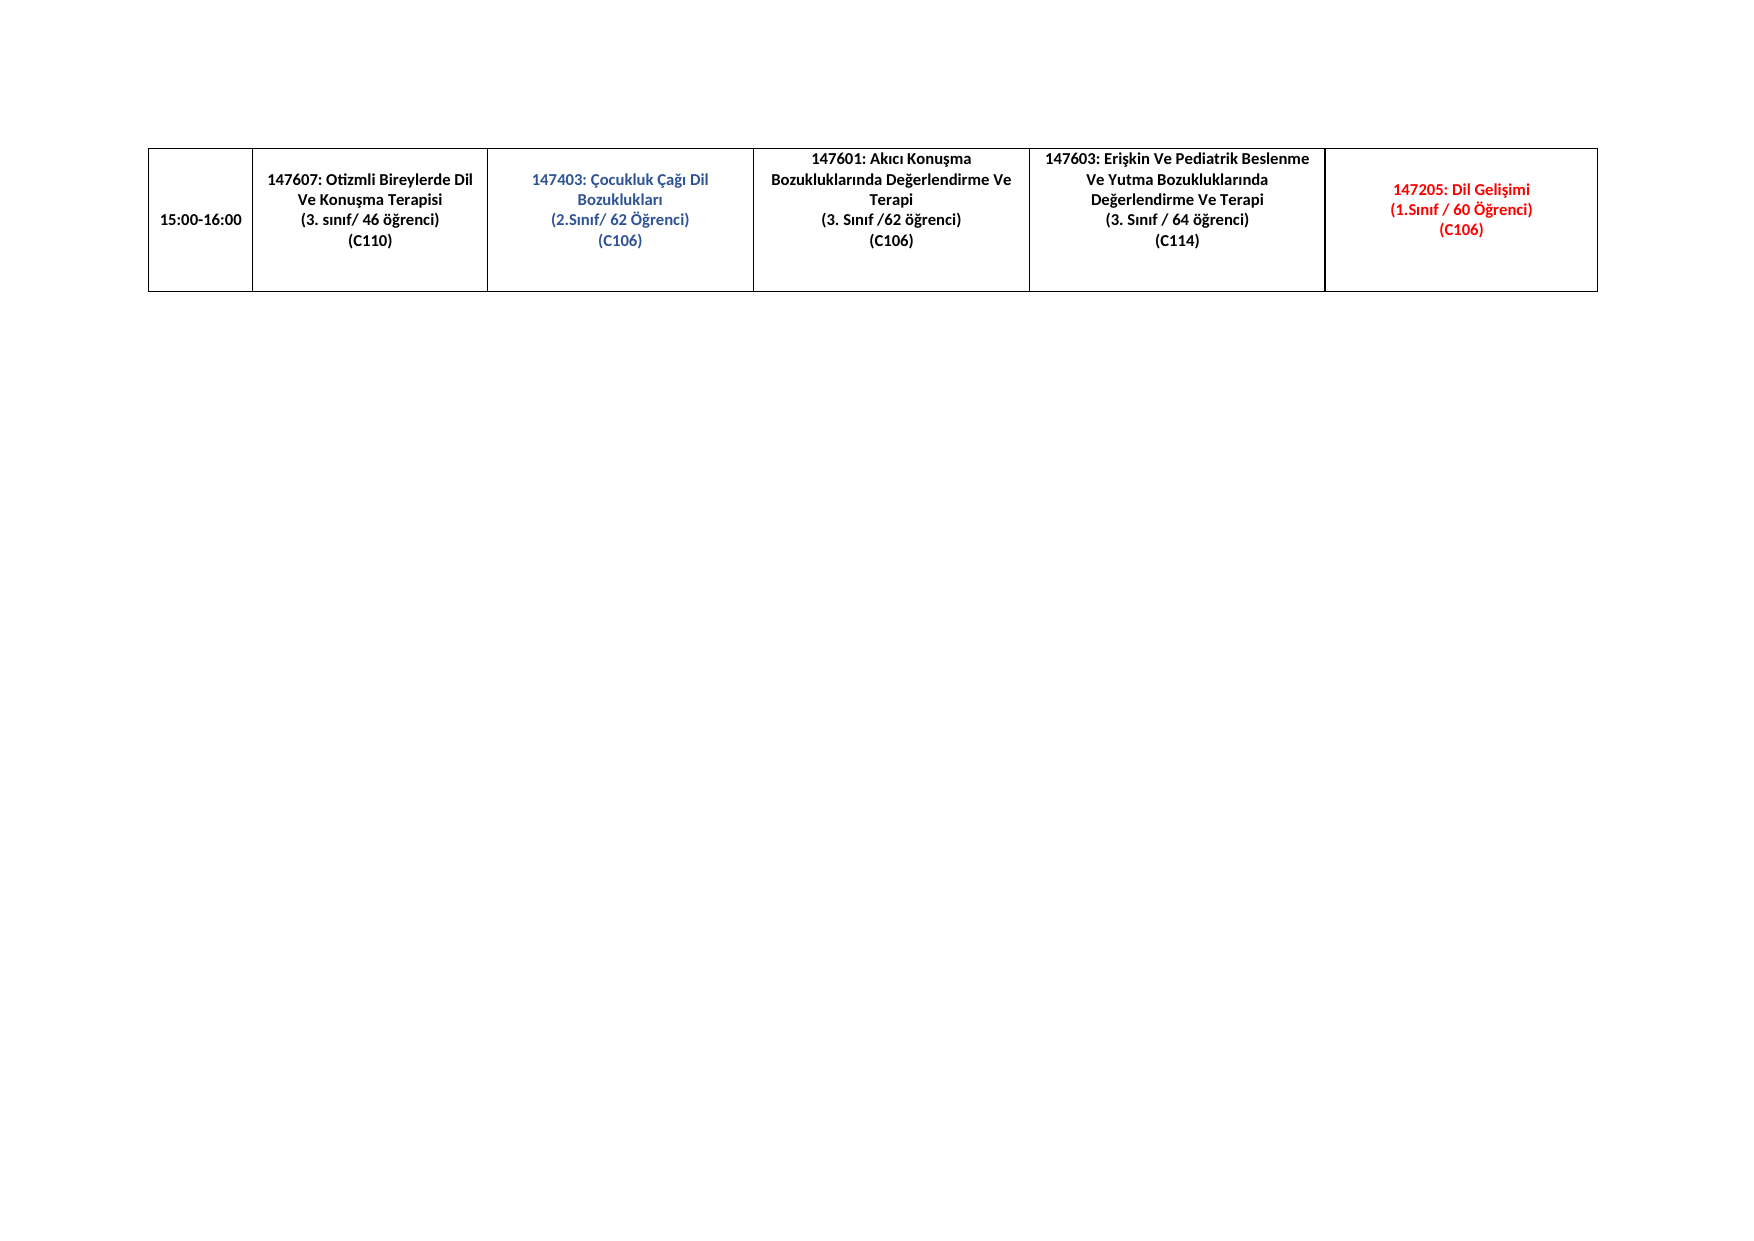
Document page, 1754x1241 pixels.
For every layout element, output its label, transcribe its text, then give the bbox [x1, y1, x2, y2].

table_cell 15:00-16:00 [149, 149, 252, 291]
table_cell 147403: Çocukluk Çağı Dil Bozuklukları (2.Sınıf/ 62 Öğrenci) (C106) [488, 149, 753, 291]
table_cell 147205: Dil Gelişimi (1.Sınıf / 60 Öğrenci) (C106) [1326, 149, 1597, 291]
table_cell 147603: Erişkin Ve Pediatrik Beslenme Ve Yutma Bozukluklarında Değerlendirme Ve Terapi (3. Sınıf / 64 öğrenci) (C114) [1030, 149, 1324, 291]
table_cell 147607: Otizmli Bireylerde Dil Ve Konuşma Terapisi (3. sınıf/ 46 öğrenci) (C110) [253, 149, 487, 291]
table_cell 147601: Akıcı Konuşma Bozukluklarında Değerlendirme Ve Terapi (3. Sınıf /62 öğrenci) (C106) [754, 149, 1029, 291]
